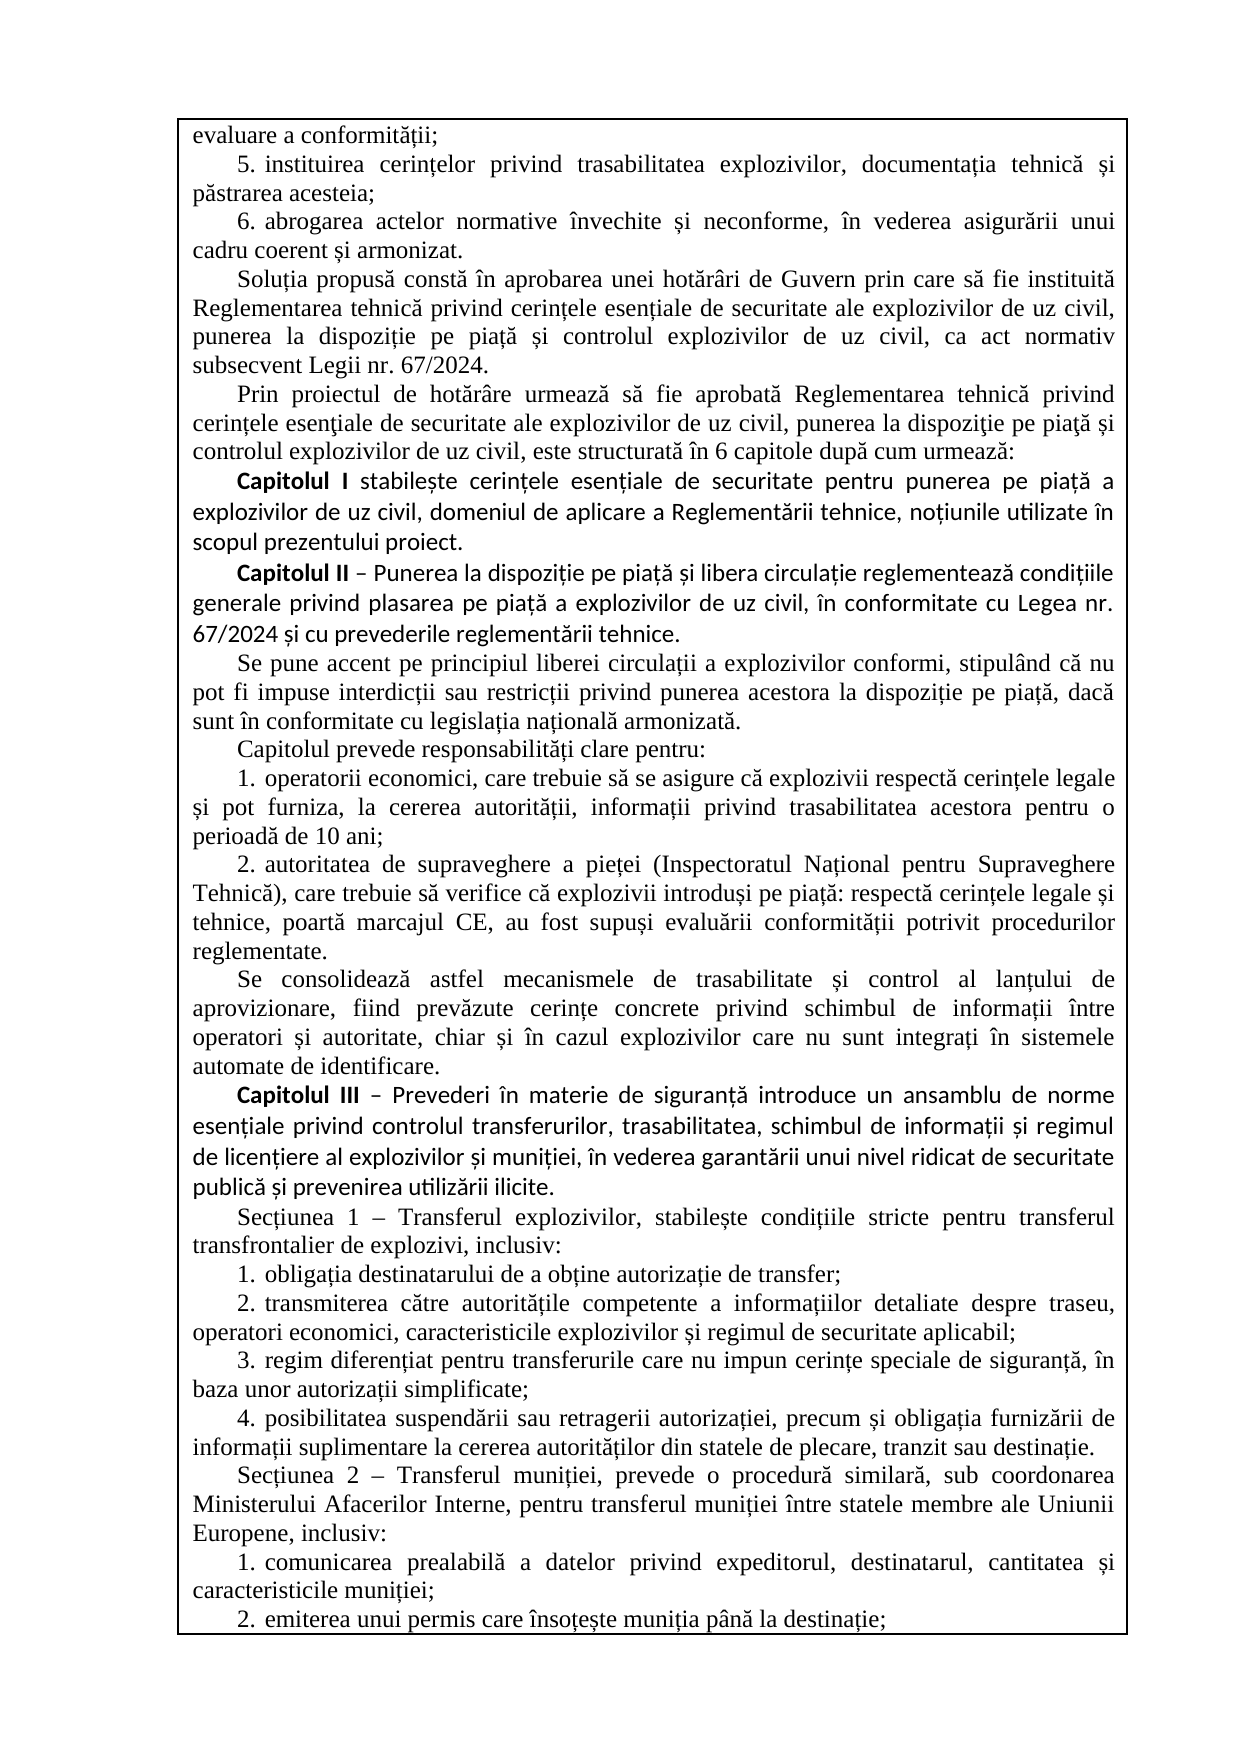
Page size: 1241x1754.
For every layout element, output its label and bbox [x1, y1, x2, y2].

table_cell [179, 120, 1126, 1633]
